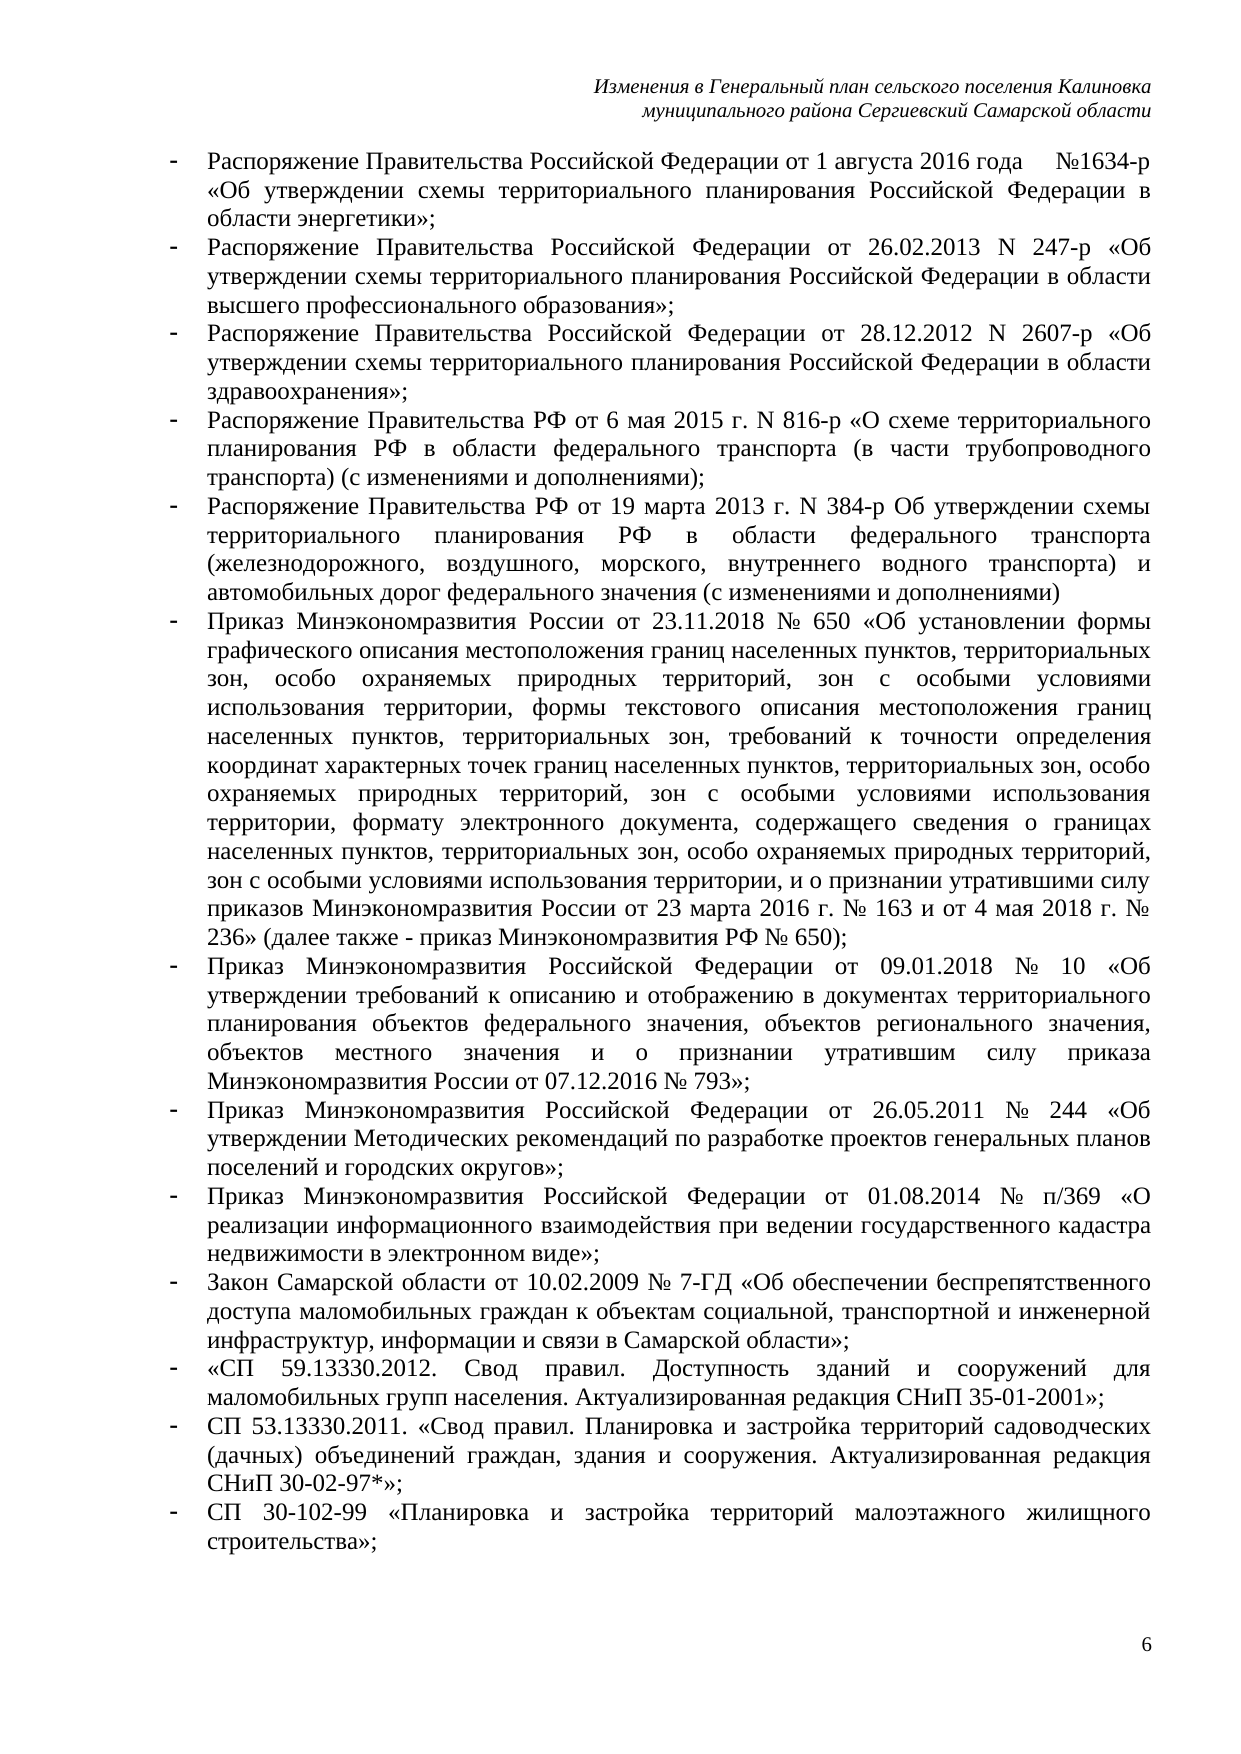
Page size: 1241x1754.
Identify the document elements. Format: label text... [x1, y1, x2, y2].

list «СП 59.13330.2012. Свод правил. Доступность зданий и сооружений для маломобильных групп населения. Актуализированная редакция СНиП 35-01-2001»; [169, 1353, 1152, 1411]
list Распоряжение Правительства Российской Федерации от 26.02.2013 N 247-р «Об утверждении схемы территориального планирования Российской Федерации в области высшего профессионального образования»; [169, 232, 1152, 318]
list Приказ Минэкономразвития России от 23.11.2018 № 650 «Об установлении формы графического описания местоположения границ населенных пунктов, территориальных зон, особо охраняемых природных территорий, зон с особыми условиями использования территории, формы текстового описания местоположения границ населенных пунктов, территориальных зон, требований к точности определения координат характерных точек границ населенных пунктов, территориальных зон, особо охраняемых природных территорий, зон с особыми условиями использования территории, формату электронного документа, содержащего сведения о границах населенных пунктов, территориальных зон, особо охраняемых природных территорий, зон с особыми условиями использования территории, и о признании утратившими силу приказов Минэкономразвития России от 23 марта 2016 г. № 163 и от 4 мая 2018 г. № 236» (далее также - приказ Минэкономразвития РФ № 650); [169, 606, 1152, 951]
list Закон Самарской области от 10.02.2009 № 7-ГД «Об обеспечении беспрепятственного доступа маломобильных граждан к объектам социальной, транспортной и инженерной инфраструктур, информации и связи в Самарской области»; [169, 1267, 1152, 1353]
list СП 53.13330.2011. «Свод правил. Планировка и застройка территорий садоводческих (дачных) объединений граждан, здания и сооружения. Актуализированная редакция СНиП 30-02-97*»; [169, 1411, 1152, 1497]
list Распоряжение Правительства РФ от 19 марта 2013 г. N 384-р Об утверждении схемы территориального планирования РФ в области федерального транспорта (железнодорожного, воздушного, морского, внутреннего водного транспорта) и автомобильных дорог федерального значения (с изменениями и дополнениями) [169, 491, 1152, 606]
list Приказ Минэкономразвития Российской Федерации от 09.01.2018 № 10 «Об утверждении требований к описанию и отображению в документах территориального планирования объектов федерального значения, объектов регионального значения, объектов местного значения и о признании утратившим силу приказа Минэкономразвития России от 07.12.2016 № 793»; [169, 951, 1152, 1095]
list СП 30-102-99 «Планировка и застройка территорий малоэтажного жилищного строительства»; [169, 1497, 1152, 1555]
list Распоряжение Правительства Российской Федерации от 28.12.2012 N 2607-р «Об утверждении схемы территориального планирования Российской Федерации в области здравоохранения»; [169, 318, 1152, 405]
list Приказ Минэкономразвития Российской Федерации от 26.05.2011 № 244 «Об утверждении Методических рекомендаций по разработке проектов генеральных планов поселений и городских округов»; [169, 1095, 1152, 1181]
list Приказ Минэкономразвития Российской Федерации от 01.08.2014 № п/369 «О реализации информационного взаимодействия при ведении государственного кадастра недвижимости в электронном виде»; [169, 1181, 1152, 1267]
list Распоряжение Правительства РФ от 6 мая 2015 г. N 816-р «О схеме территориального планирования РФ в области федерального транспорта (в части трубопроводного транспорта) (с изменениями и дополнениями); [169, 405, 1152, 491]
list Распоряжение Правительства Российской Федерации от 1 августа 2016 года №1634-р «Об утверждении схемы территориального планирования Российской Федерации в области энергетики»; [169, 146, 1152, 232]
